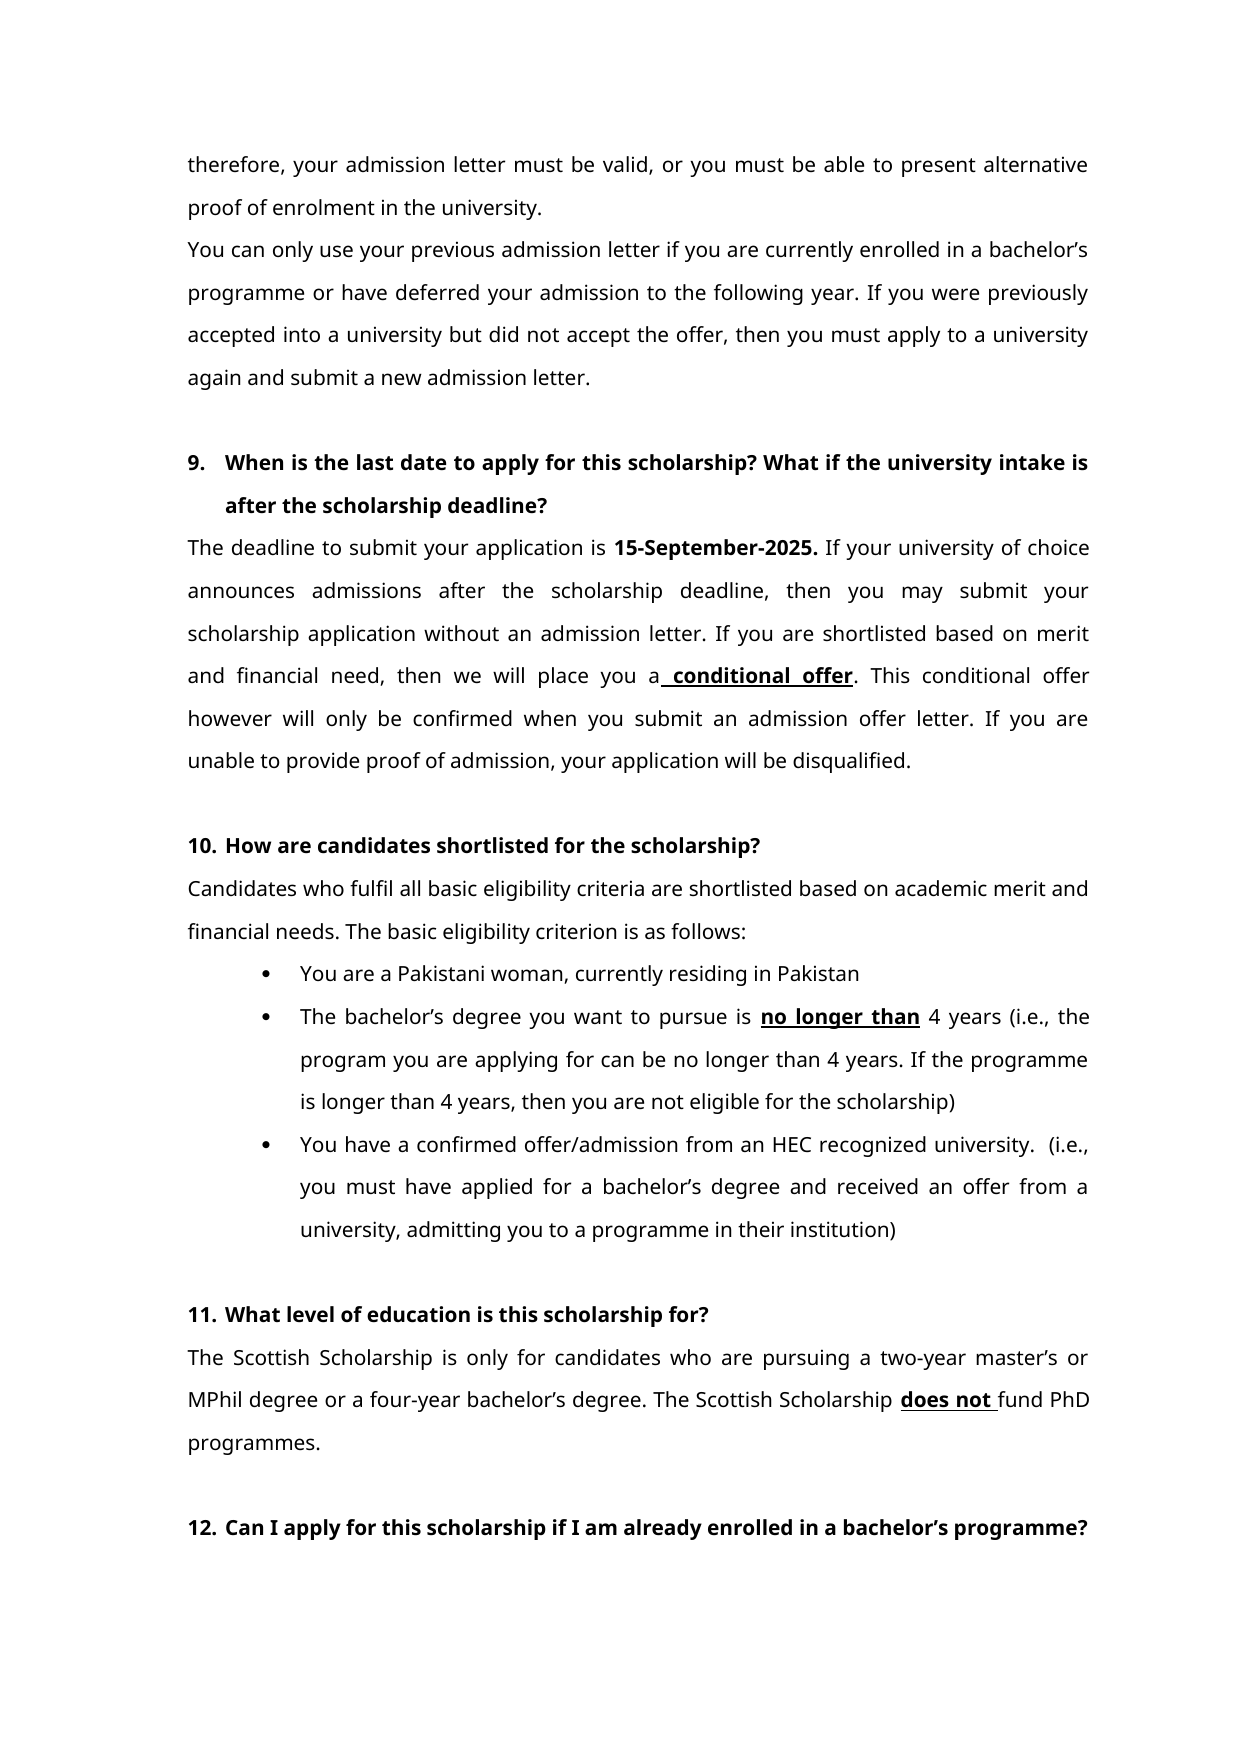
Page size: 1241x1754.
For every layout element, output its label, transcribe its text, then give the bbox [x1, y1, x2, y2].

list How are candidates shortlisted for the scholarship? [187, 832, 1090, 860]
text You can only use your previous admission letter if you are currently enrolled in a bachelor’s programme or have deferred your admission to the following year. If you were previously accepted into a university but did not accept the offer, then you must apply to a university again and submit a new admission letter. [187, 235, 1090, 391]
list What level of education is this scholarship for? [187, 1300, 1090, 1329]
text Candidates who fulfil all basic eligibility criteria are shortlisted based on academic merit and financial needs. The basic eligibility criterion is as follows: [187, 874, 1090, 945]
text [187, 150, 1090, 221]
list When is the last date to apply for this scholarship? What if the university intake is after the scholarship deadline? [187, 448, 1090, 519]
list Can I apply for this scholarship if I am already enrolled in a bachelor’s programme? [187, 1513, 1090, 1542]
text The Scottish Scholarship is only for candidates who are pursuing a two-year master’s or MPhil degree or a four-year bachelor’s degree. The Scottish Scholarship does not fund PhD programmes. [187, 1343, 1090, 1457]
list You are a Pakistani woman, currently residing in Pakistan [262, 959, 1090, 988]
list You have a confirmed offer/admission from an HEC recognized university. (i.e., you must have applied for a bachelor’s degree and received an offer from a university, admitting you to a programme in their institution) [262, 1130, 1090, 1243]
list The bachelor’s degree you want to pursue is no longer than 4 years (i.e., the program you are applying for can be no longer than 4 years. If the programme is longer than 4 years, then you are not eligible for the scholarship) [262, 1002, 1090, 1116]
text The deadline to submit your application is 15-September-2025. If your university of choice announces admissions after the scholarship deadline, then you may submit your scholarship application without an admission letter. If you are shortlisted based on merit and financial need, then we will place you a conditional offer. This conditional offer however will only be confirmed when you submit an admission offer letter. If you are unable to provide proof of admission, your application will be disqualified. [187, 533, 1090, 775]
